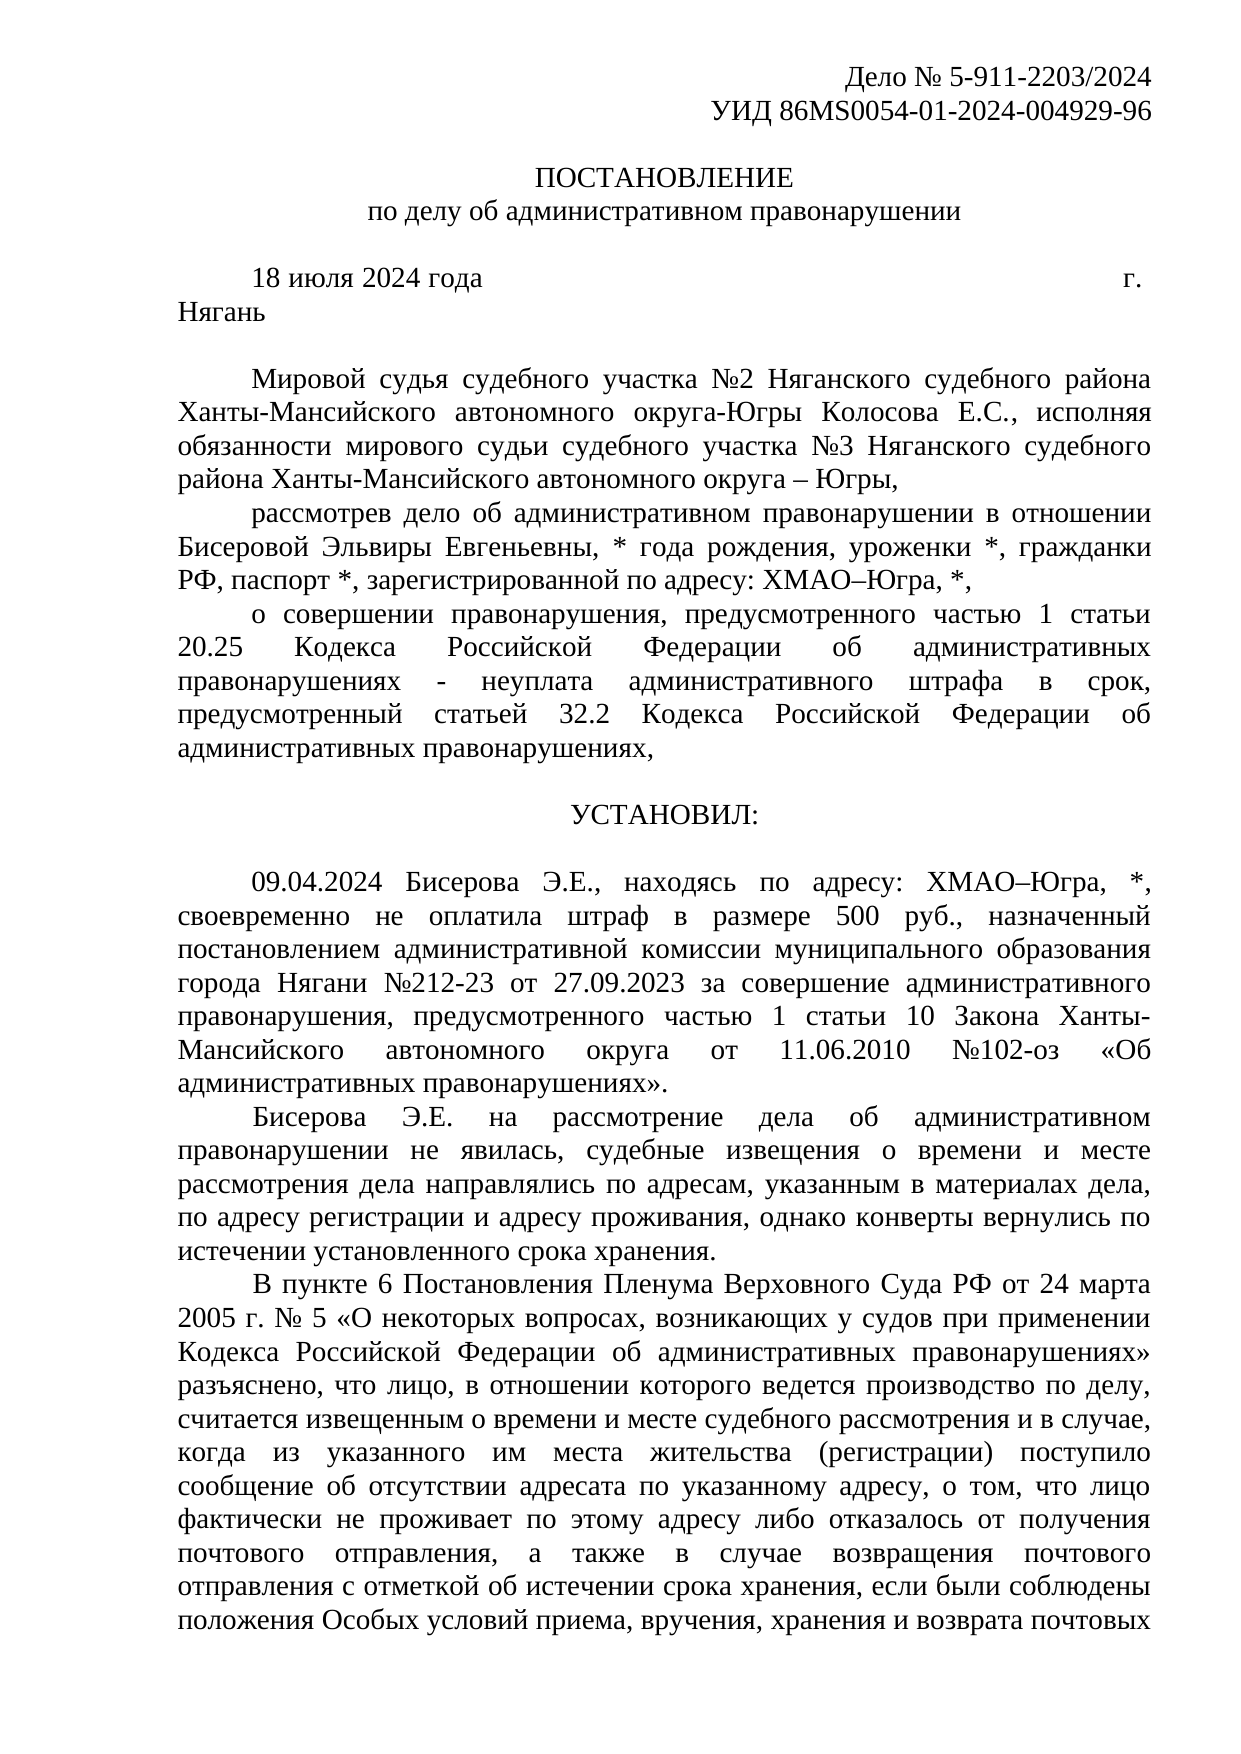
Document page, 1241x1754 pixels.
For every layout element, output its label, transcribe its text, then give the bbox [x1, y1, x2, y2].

text 18 июля 2024 года г. Нягань [177, 260, 1152, 327]
text 09.04.2024 Бисерова Э.Е., находясь по адресу: ХМАО–Югра, *, своевременно не оплатила штраф в размере 500 руб., назначенный постановлением административной комиссии муниципального образования города Нягани №212-23 от 27.09.2023 за совершение административного правонарушения, предусмотренного частью 1 статьи 10 Закона Ханты-Мансийского автономного округа от 11.06.2010 №102-оз «Об административных правонарушениях». [177, 864, 1152, 1099]
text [177, 1267, 1152, 1636]
text УСТАНОВИЛ: [177, 797, 1152, 831]
text о совершении правонарушения, предусмотренного частью 1 статьи 20.25 Кодекса Российской Федерации об административных правонарушениях - неуплата административного штрафа в срок, предусмотренный статьей 32.2 Кодекса Российской Федерации об административных правонарушениях, [177, 596, 1152, 763]
text по делу об административном правонарушении [177, 193, 1152, 227]
text Дело № 5-911-2203/2024 [177, 59, 1152, 93]
text Бисерова Э.Е. на рассмотрение дела об административном правонарушении не явилась, судебные извещения о времени и месте рассмотрения дела направлялись по адресам, указанным в материалах дела, по адресу регистрации и адресу проживания, однако конверты вернулись по истечении установленного срока хранения. [177, 1099, 1152, 1267]
text ПОСТАНОВЛЕНИЕ [177, 160, 1152, 193]
text рассмотрев дело об административном правонарушении в отношении Бисеровой Эльвиры Евгеньевны, * года рождения, уроженки *, гражданки РФ, паспорт *, зарегистрированной по адресу: ХМАО–Югра, *, [177, 495, 1152, 596]
text УИД 86MS0054-01-2024-004929-96 [177, 93, 1152, 126]
text Мировой судья судебного участка №2 Няганского судебного района Ханты-Мансийского автономного округа-Югры Колосова Е.С., исполняя обязанности мирового судьи судебного участка №3 Няганского судебного района Ханты-Мансийского автономного округа – Югры, [177, 361, 1152, 495]
